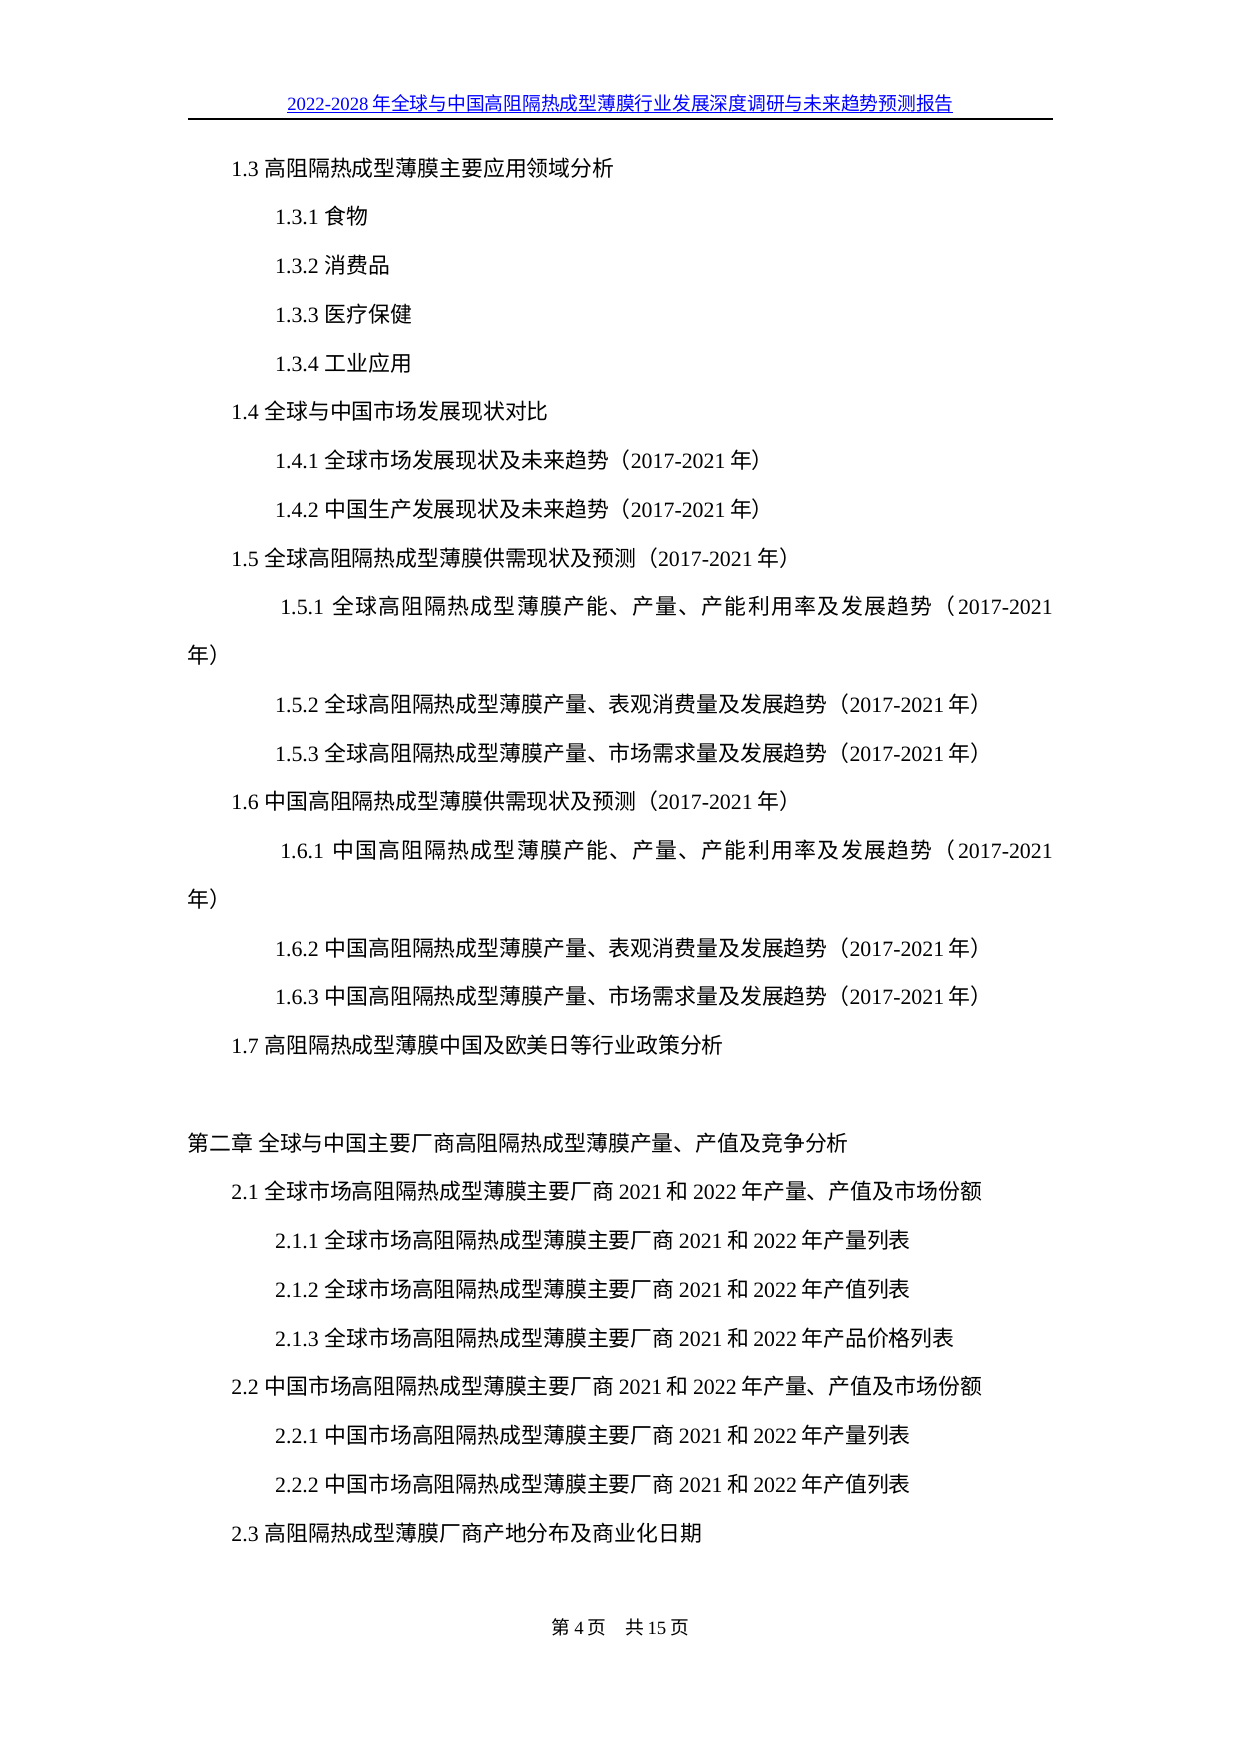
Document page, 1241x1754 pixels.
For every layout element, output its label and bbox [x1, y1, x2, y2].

text [187, 150, 1053, 1548]
